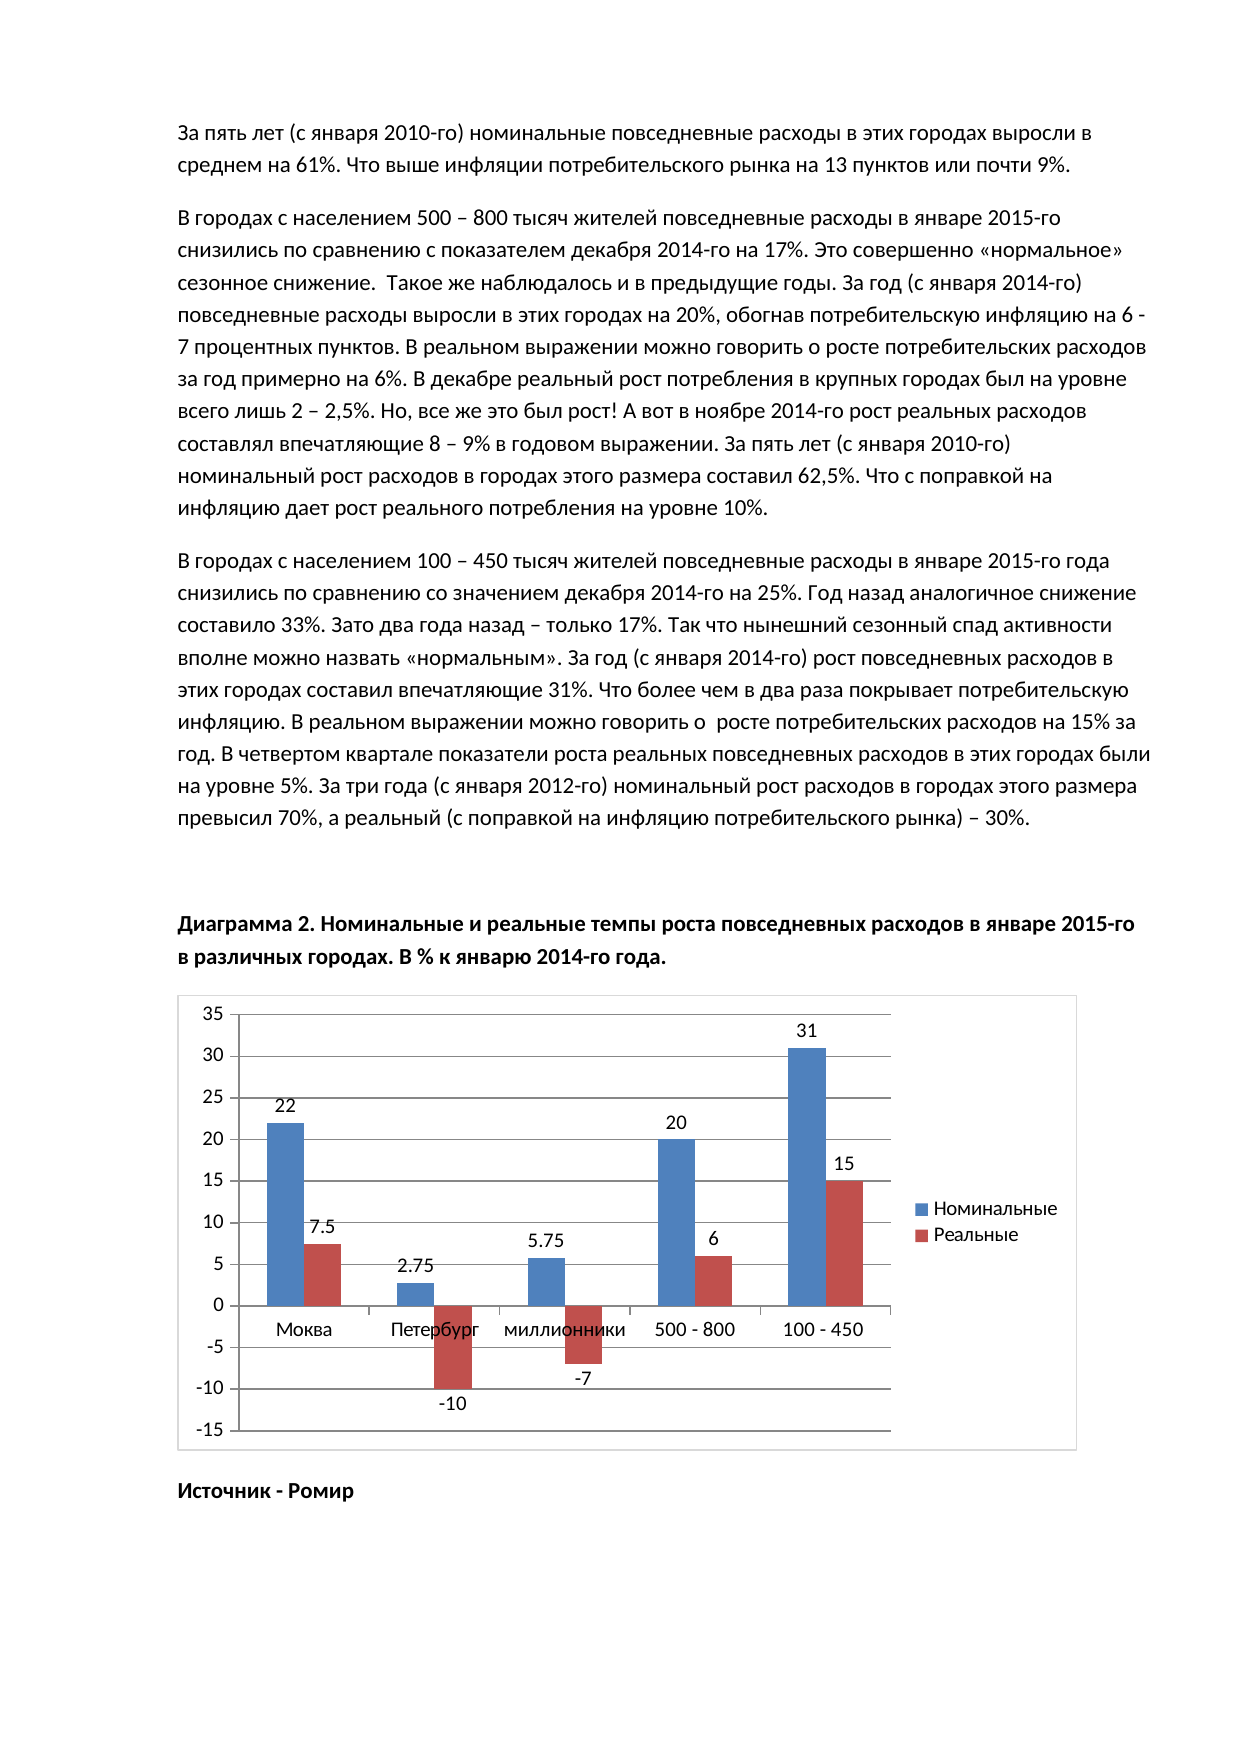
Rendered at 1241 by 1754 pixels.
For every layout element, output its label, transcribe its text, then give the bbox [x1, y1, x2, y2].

text В городах с населением 500 – 800 тысяч жителей повседневные расходы в январе 2015-го снизились по сравнению с показателем декабря 2014-го на 17%. Это совершенно «нормальное» сезонное снижение. Такое же наблюдалось и в предыдущие годы. За год (с января 2014-го) повседневные расходы выросли в этих городах на 20%, обогнав потребительскую инфляцию на 6 -7 процентных пунктов. В реальном выражении можно говорить о росте потребительских расходов за год примерно на 6%. В декабре реальный рост потребления в крупных городах был на уровне всего лишь 2 – 2,5%. Но, все же это был рост! А вот в ноябре 2014-го рост реальных расходов составлял впечатляющие 8 – 9% в годовом выражении. За пять лет (с января 2010-го) номинальный рост расходов в городах этого размера составил 62,5%. Что с поправкой на инфляцию дает рост реального потребления на уровне 10%. [177, 203, 1152, 521]
text Диаграмма 2. Номинальные и реальные темпы роста повседневных расходов в январе 2015-го в различных городах. В % к январю 2014-го года. [177, 909, 1152, 970]
text Источник - Ромир [177, 1476, 1152, 1504]
text В городах с населением 100 – 450 тысяч жителей повседневные расходы в январе 2015-го года снизились по сравнению со значением декабря 2014-го на 25%. Год назад аналогичное снижение составило 33%. Зато два года назад – только 17%. Так что нынешний сезонный спад активности вполне можно назвать «нормальным». За год (с января 2014-го) рост повседневных расходов в этих городах составил впечатляющие 31%. Что более чем в два раза покрывает потребительскую инфляцию. В реальном выражении можно говорить о росте потребительских расходов на 15% за год. В четвертом квартале показатели роста реальных повседневных расходов в этих городах были на уровне 5%. За три года (с января 2012-го) номинальный рост расходов в городах этого размера превысил 70%, а реальный (с поправкой на инфляцию потребительского рынка) – 30%. [177, 546, 1152, 832]
text За пять лет (с января 2010-го) номинальные повседневные расходы в этих городах выросли в среднем на 61%. Что выше инфляции потребительского рынка на 13 пунктов или почти 9%. [177, 118, 1152, 178]
